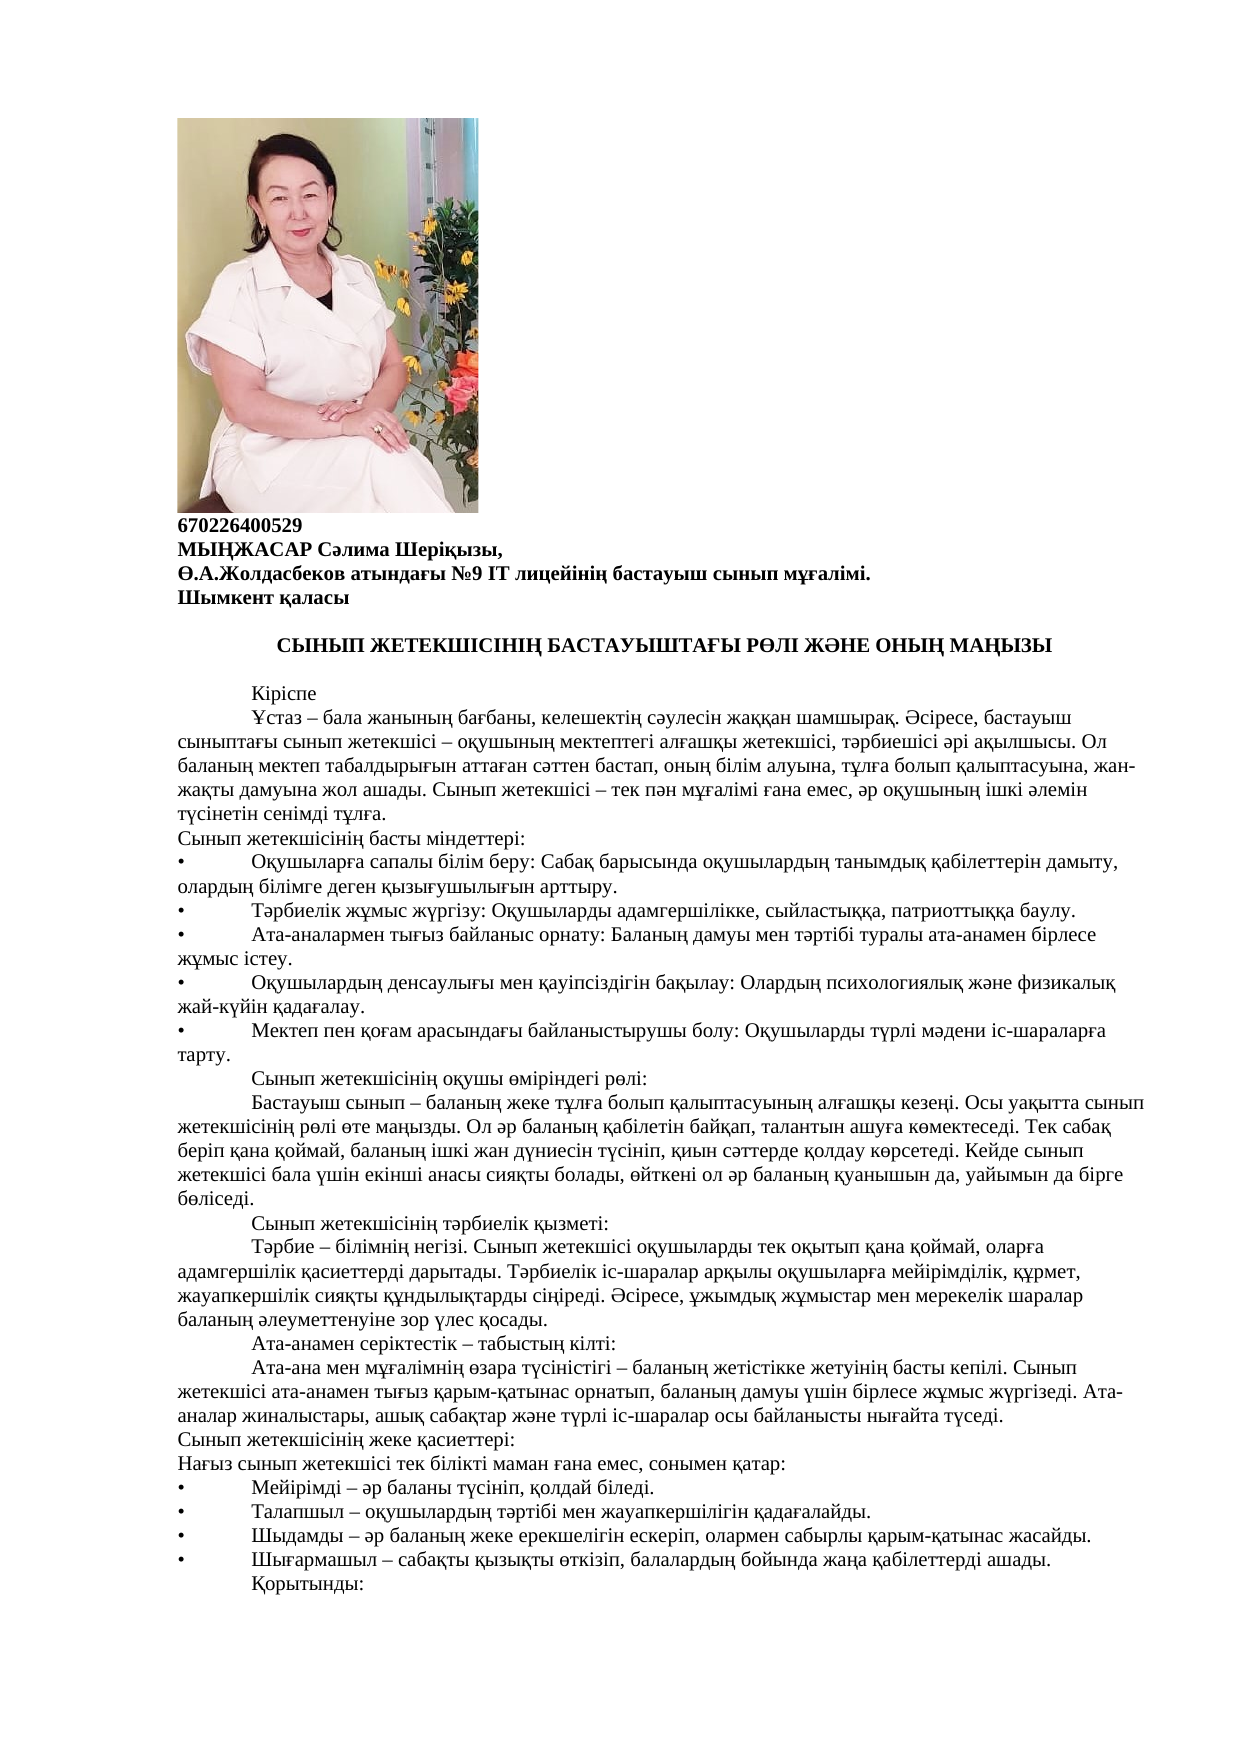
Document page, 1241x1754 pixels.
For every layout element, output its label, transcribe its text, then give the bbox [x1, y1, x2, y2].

text Шымкент қаласы [177, 585, 1152, 609]
text Ата-ана мен мұғалімнің өзара түсіністігі – баланың жетістікке жетуінің басты кепілі. Сынып жетекшісі ата-анамен тығыз қарым-қатынас орнатып, баланың дамуы үшін бірлесе жұмыс жүргізеді. Ата-аналар жиналыстары, ашық сабақтар және түрлі іс-шаралар осы байланысты нығайта түседі. [177, 1355, 1152, 1427]
text Бастауыш сынып – баланың жеке тұлға болып қалыптасуының алғашқы кезеңі. Осы уақытта сынып жетекшісінің рөлі өте маңызды. Ол әр баланың қабілетін байқап, талантын ашуға көмектеседі. Тек сабақ беріп қана қоймай, баланың ішкі жан дүниесін түсініп, қиын сәттерде қолдау көрсетеді. Кейде сынып жетекшісі бала үшін екінші анасы сияқты болады, өйткені ол әр баланың қуанышын да, уайымын да бірге бөліседі. [177, 1090, 1152, 1210]
text Ұстаз – бала жанының бағбаны, келешектің сәулесін жаққан шамшырақ. Әсіресе, бастауыш сыныптағы сынып жетекшісі – оқушының мектептегі алғашқы жетекшісі, тәрбиешісі әрі ақылшысы. Ол баланың мектеп табалдырығын аттаған сәттен бастап, оның білім алуына, тұлға болып қалыптасуына, жан-жақты дамуына жол ашады. Сынып жетекшісі – тек пән мұғалімі ғана емес, әр оқушының ішкі әлемін түсінетін сенімді тұлға. [177, 705, 1152, 825]
text Сынып жетекшісінің тәрбиелік қызметі: [177, 1210, 1152, 1234]
text • Оқушыларға сапалы білім беру: Сабақ барысында оқушылардың танымдық қабілеттерін дамыту, олардың білімге деген қызығушылығын арттыру. [177, 849, 1152, 898]
text СЫНЫП ЖЕТЕКШІСІНІҢ БАСТАУЫШТАҒЫ РӨЛІ ЖӘНЕ ОНЫҢ МАҢЫЗЫ [177, 633, 1152, 657]
text Ата-анамен серіктестік – табыстың кілті: [177, 1331, 1152, 1355]
text • Шыдамды – әр баланың жеке ерекшелігін ескеріп, олармен сабырлы қарым-қатынас жасайды. [177, 1523, 1152, 1547]
picture [177, 118, 479, 513]
text • Шығармашыл – сабақты қызықты өткізіп, балалардың бойында жаңа қабілеттерді ашады. [177, 1547, 1152, 1571]
text Ө.А.Жолдасбеков атындағы №9 ІТ лицейінің бастауыш сынып мұғалімі. [177, 561, 1152, 585]
text Тәрбие – білімнің негізі. Сынып жетекшісі оқушыларды тек оқытып қана қоймай, оларға адамгершілік қасиеттерді дарытады. Тәрбиелік іс-шаралар арқылы оқушыларға мейірімділік, құрмет, жауапкершілік сияқты құндылықтарды сіңіреді. Әсіресе, ұжымдық жұмыстар мен мерекелік шаралар баланың әлеуметтенуіне зор үлес қосады. [177, 1234, 1152, 1331]
text 670226400529 [177, 513, 1152, 537]
text • Талапшыл – оқушылардың тәртібі мен жауапкершілігін қадағалайды. [177, 1499, 1152, 1523]
text Сынып жетекшісінің жеке қасиеттері: [177, 1427, 1152, 1451]
text • Ата-аналармен тығыз байланыс орнату: Баланың дамуы мен тәртібі туралы ата-анамен бірлесе жұмыс істеу. [177, 922, 1152, 970]
text • Тәрбиелік жұмыс жүргізу: Оқушыларды адамгершілікке, сыйластыққа, патриоттыққа баулу. [177, 898, 1152, 922]
text Қорытынды: [177, 1571, 1152, 1595]
text • Мектеп пен қоғам арасындағы байланыстырушы болу: Оқушыларды түрлі мәдени іс-шараларға тарту. [177, 1018, 1152, 1066]
text Нағыз сынып жетекшісі тек білікті маман ғана емес, сонымен қатар: [177, 1451, 1152, 1475]
text МЫҢЖАСАР Сәлима Шеріқызы, [177, 537, 1152, 561]
text Кіріспе [177, 681, 1152, 705]
text Сынып жетекшісінің басты міндеттері: [177, 825, 1152, 849]
text • Мейірімді – әр баланы түсініп, қолдай біледі. [177, 1475, 1152, 1499]
text • Оқушылардың денсаулығы мен қауіпсіздігін бақылау: Олардың психологиялық және физикалық жай-күйін қадағалау. [177, 970, 1152, 1018]
text Сынып жетекшісінің оқушы өміріндегі рөлі: [177, 1066, 1152, 1090]
